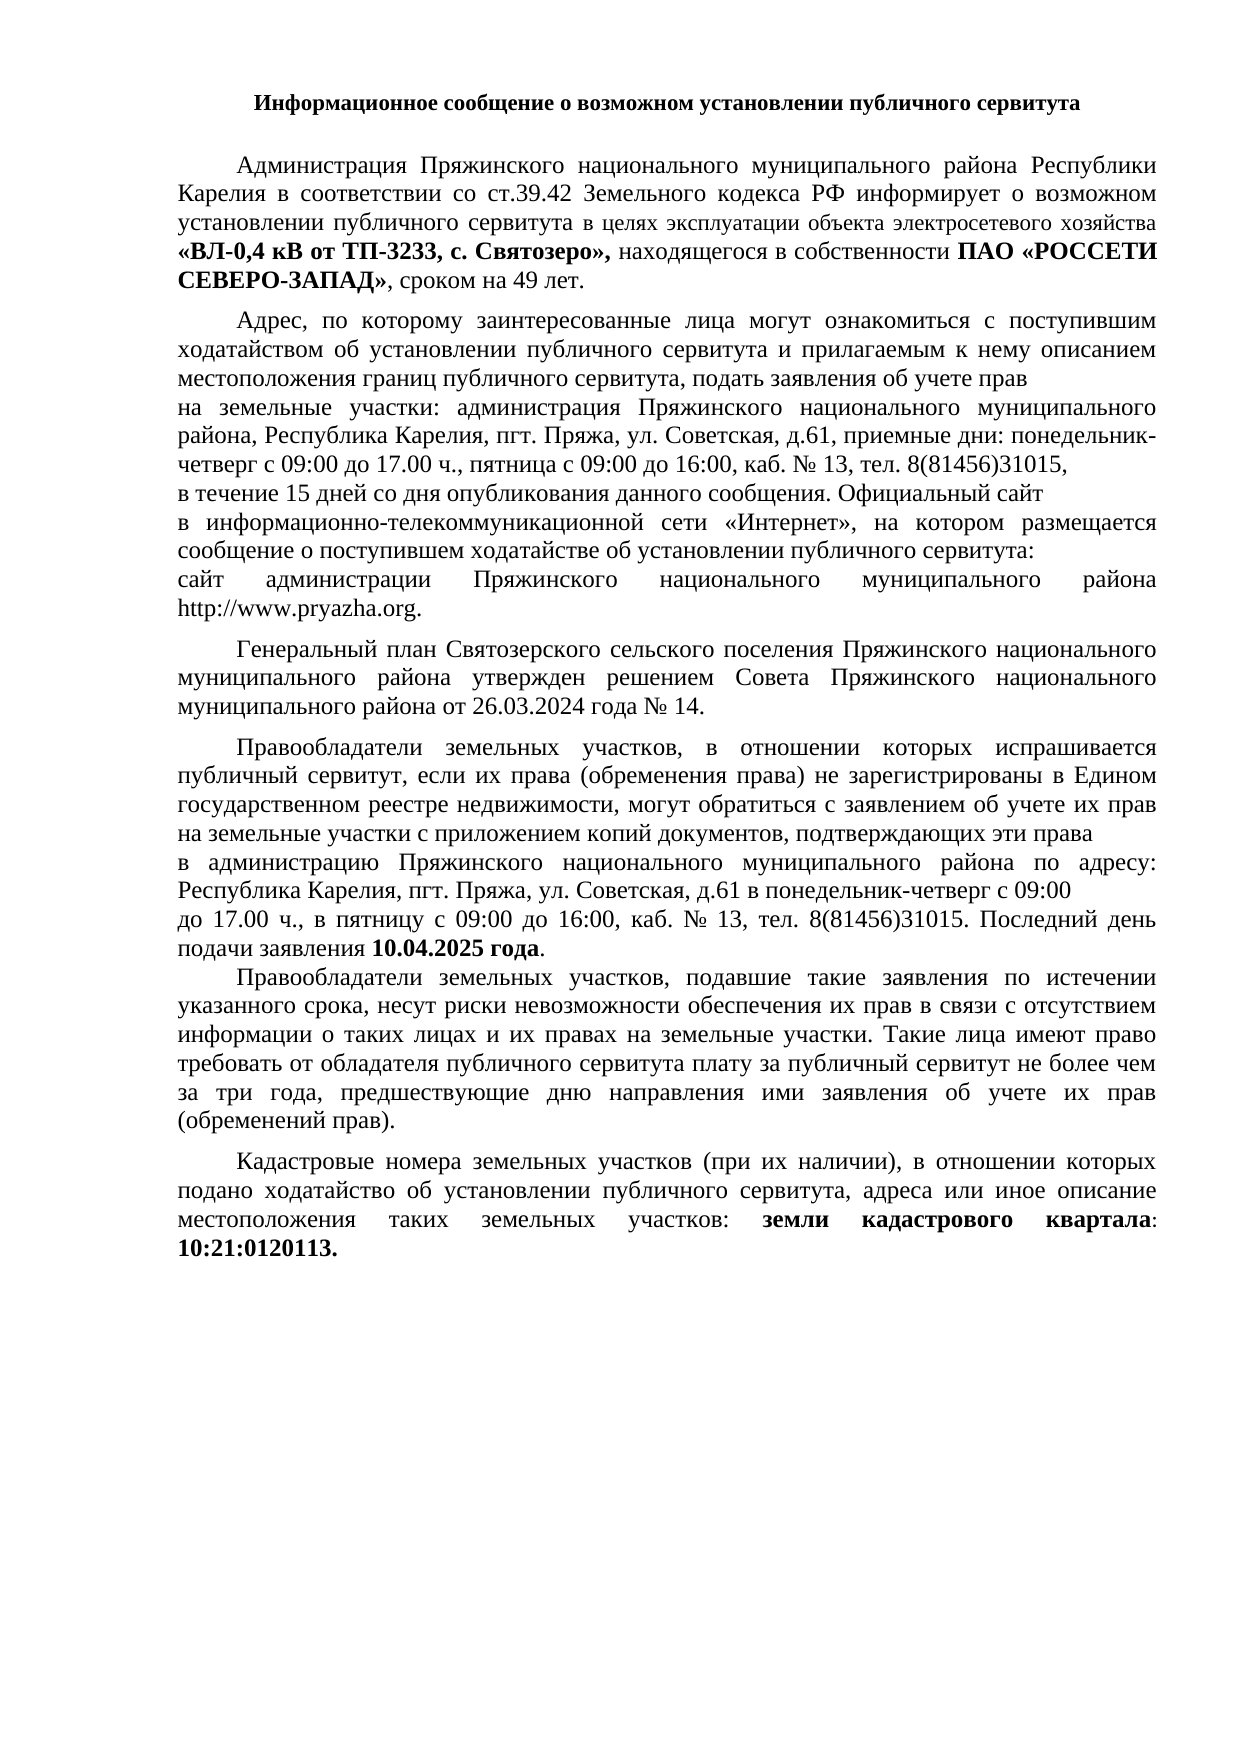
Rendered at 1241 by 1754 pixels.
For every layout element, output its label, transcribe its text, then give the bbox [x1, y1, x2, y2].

text до 17.00 ч., в пятницу с 09:00 до 16:00, каб. № 13, тел. 8(81456)31015. Последний день подачи заявления 10.04.2025 года. [177, 904, 1157, 962]
text Администрация Пряжинского национального муниципального района Республики Карелия в соответствии со ст.39.42 Земельного кодекса РФ информирует о возможном установлении публичного сервитута в целях эксплуатации объекта электросетевого хозяйства «ВЛ-0,4 кВ от ТП-3233, с. Святозеро», находящегося в собственности ПАО «РОССЕТИ СЕВЕРО-ЗАПАД», сроком на 49 лет. [177, 150, 1157, 293]
text Кадастровые номера земельных участков (при их наличии), в отношении которых подано ходатайство об установлении публичного сервитута, адреса или иное описание местоположения таких земельных участков: земли кадастрового квартала: 10:21:0120113. [177, 1146, 1157, 1262]
text в информационно-телекоммуникационной сети «Интернет», на котором размещается сообщение о поступившем ходатайстве об установлении публичного сервитута: [177, 507, 1157, 564]
text Информационное сообщение о возможном установлении публичного сервитута [177, 89, 1157, 116]
text Генеральный план Святозерского сельского поселения Пряжинского национального муниципального района утвержден решением Совета Пряжинского национального муниципального района от 26.03.2024 года № 14. [177, 634, 1157, 720]
text на земельные участки: администрация Пряжинского национального муниципального района, Республика Карелия, пгт. Пряжа, ул. Советская, д.61, приемные дни: понедельник-четверг с 09:00 до 17.00 ч., пятница с 09:00 до 16:00, каб. № 13, тел. 8(81456)31015, [177, 392, 1157, 478]
text Правообладатели земельных участков, подавшие такие заявления по истечении указанного срока, несут риски невозможности обеспечения их прав в связи с отсутствием информации о таких лицах и их правах на земельные участки. Такие лица имеют право требовать от обладателя публичного сервитута плату за публичный сервитут не более чем за три года, предшествующие дню направления ими заявления об учете их прав (обременений прав). [177, 962, 1157, 1134]
text Адрес, по которому заинтересованные лица могут ознакомиться с поступившим ходатайством об установлении публичного сервитута и прилагаемым к нему описанием местоположения границ публичного сервитута, подать заявления об учете прав [177, 305, 1157, 392]
text в администрацию Пряжинского национального муниципального района по адресу: Республика Карелия, пгт. Пряжа, ул. Советская, д.61 в понедельник-четверг с 09:00 [177, 847, 1157, 904]
text Правообладатели земельных участков, в отношении которых испрашивается публичный сервитут, если их права (обременения права) не зарегистрированы в Едином государственном реестре недвижимости, могут обратиться с заявлением об учете их прав на земельные участки с приложением копий документов, подтверждающих эти права [177, 732, 1157, 847]
text в течение 15 дней со дня опубликования данного сообщения. Официальный сайт [177, 478, 1157, 507]
text сайт администрации Пряжинского национального муниципального района http://www.pryazha.org. [177, 564, 1157, 622]
